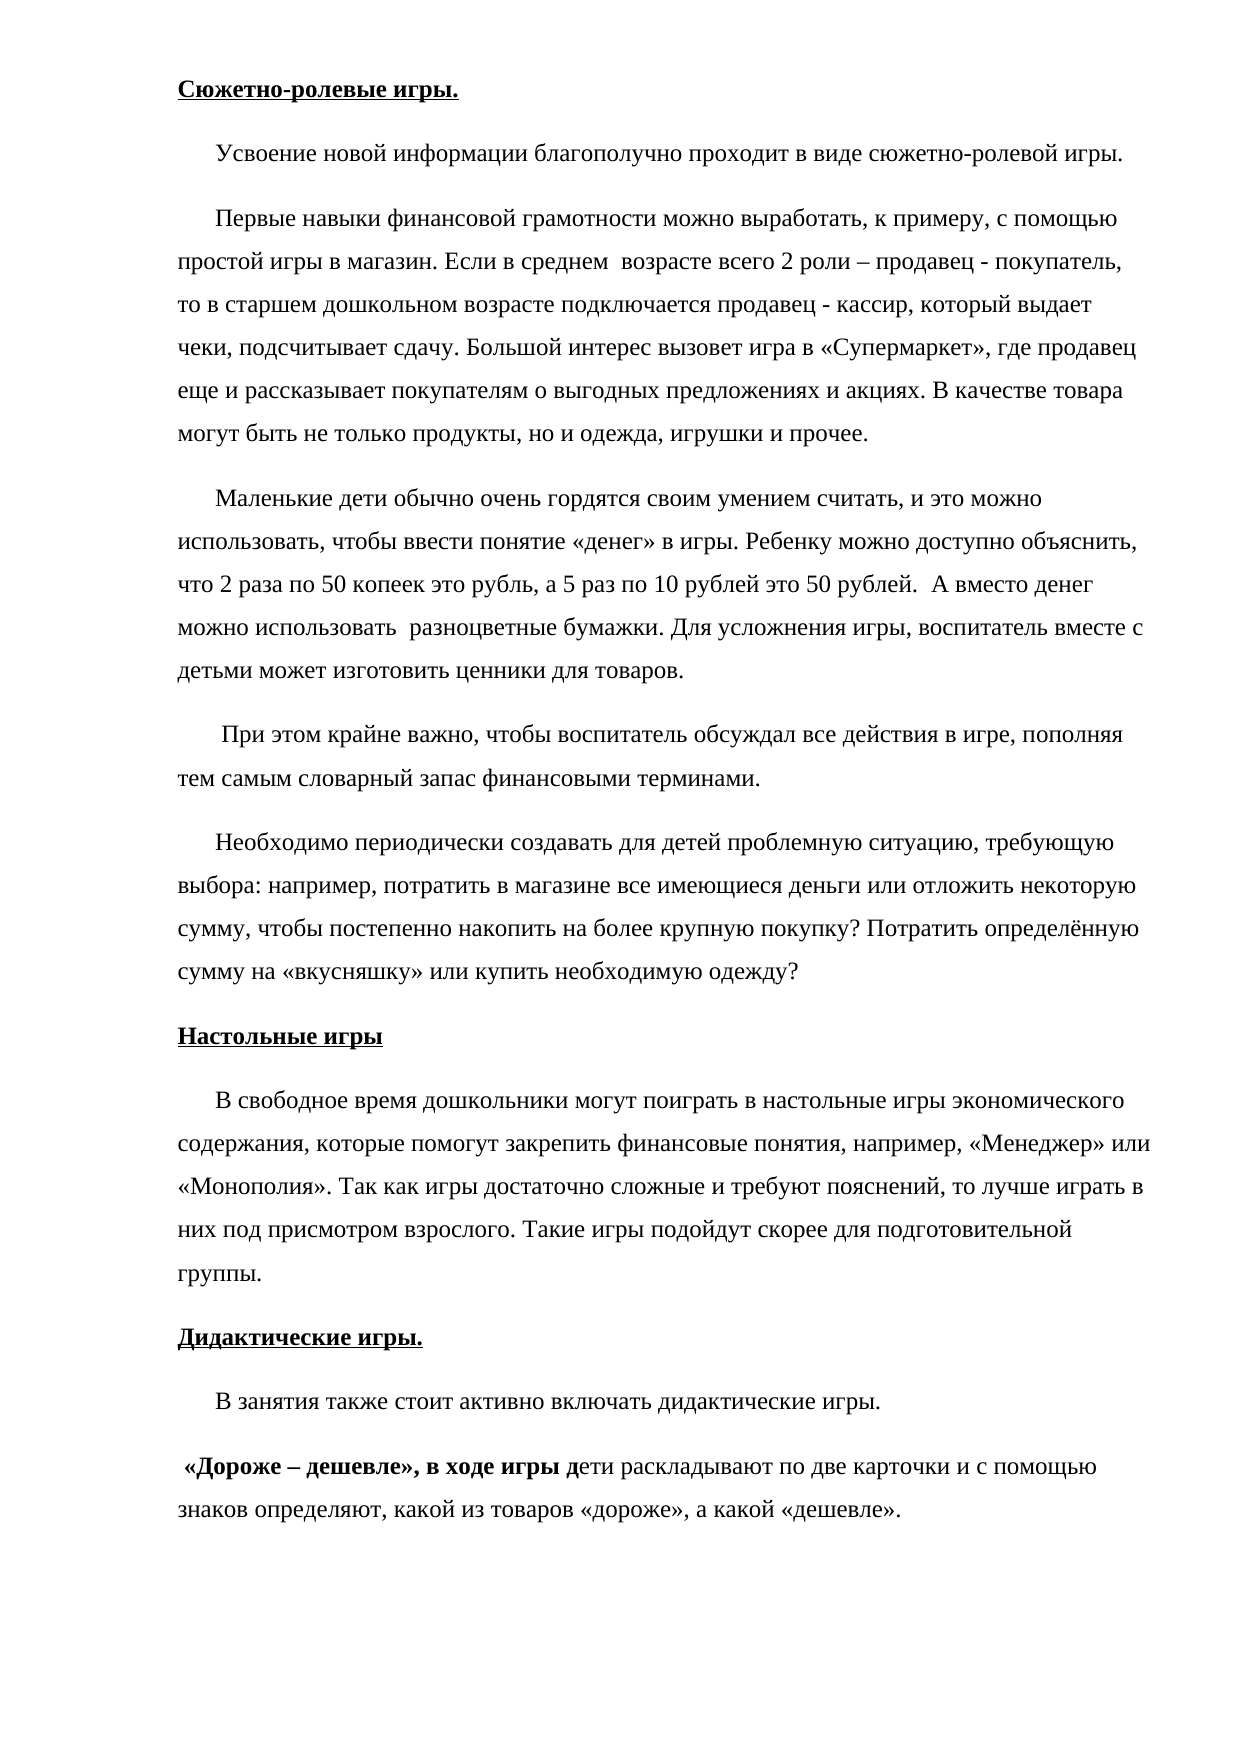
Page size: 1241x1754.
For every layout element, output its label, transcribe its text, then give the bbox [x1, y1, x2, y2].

text В свободное время дошкольники могут поиграть в настольные игры экономического содержания, которые помогут закрепить финансовые понятия, например, «Менеджер» или «Монополия». Так как игры достаточно сложные и требуют пояснений, то лучше играть в них под присмотром взрослого. Такие игры подойдут скорее для подготовительной группы. [177, 1085, 1152, 1286]
text Первые навыки финансовой грамотности можно выработать, к примеру, с помощью простой игры в магазин. Если в среднем возрасте всего 2 роли – продавец - покупатель, то в старшем дошкольном возрасте подключается продавец - кассир, который выдает чеки, подсчитывает сдачу. Большой интерес вызовет игра в «Супермаркет», где продавец еще и рассказывает покупателям о выгодных предложениях и акциях. В качестве товара могут быть не только продукты, но и одежда, игрушки и прочее. [177, 203, 1152, 447]
text При этом крайне важно, чтобы воспитатель обсуждал все действия в игре, пополняя тем самым словарный запас финансовыми терминами. [177, 719, 1152, 791]
text Усвоение новой информации благополучно проходит в виде сюжетно-ролевой игры. [177, 138, 1152, 167]
text Необходимо периодически создавать для детей проблемную ситуацию, требующую выбора: например, потратить в магазине все имеющиеся деньги или отложить некоторую сумму, чтобы постепенно накопить на более крупную покупку? Потратить определённую сумму на «вкусняшку» или купить необходимую одежду? [177, 827, 1152, 985]
text Настольные игры [177, 1021, 1152, 1049]
text Сюжетно-ролевые игры. [177, 74, 1152, 103]
text Дидактические игры. [177, 1322, 1152, 1351]
subtitle «Дороже – дешевле», в ходе игры дети раскладывают по две карточки и с помощью знаков определяют, какой из товаров «дороже», а какой «дешевле». [177, 1451, 1152, 1523]
text В занятия также стоит активно включать дидактические игры. [177, 1386, 1152, 1415]
text Маленькие дети обычно очень гордятся своим умением считать, и это можно использовать, чтобы ввести понятие «денег» в игры. Ребенку можно доступно объяснить, что 2 раза по 50 копеек это рубль, а 5 раз по 10 рублей это 50 рублей. А вместо денег можно использовать разноцветные бумажки. Для усложнения игры, воспитатель вместе с детьми может изготовить ценники для товаров. [177, 483, 1152, 684]
